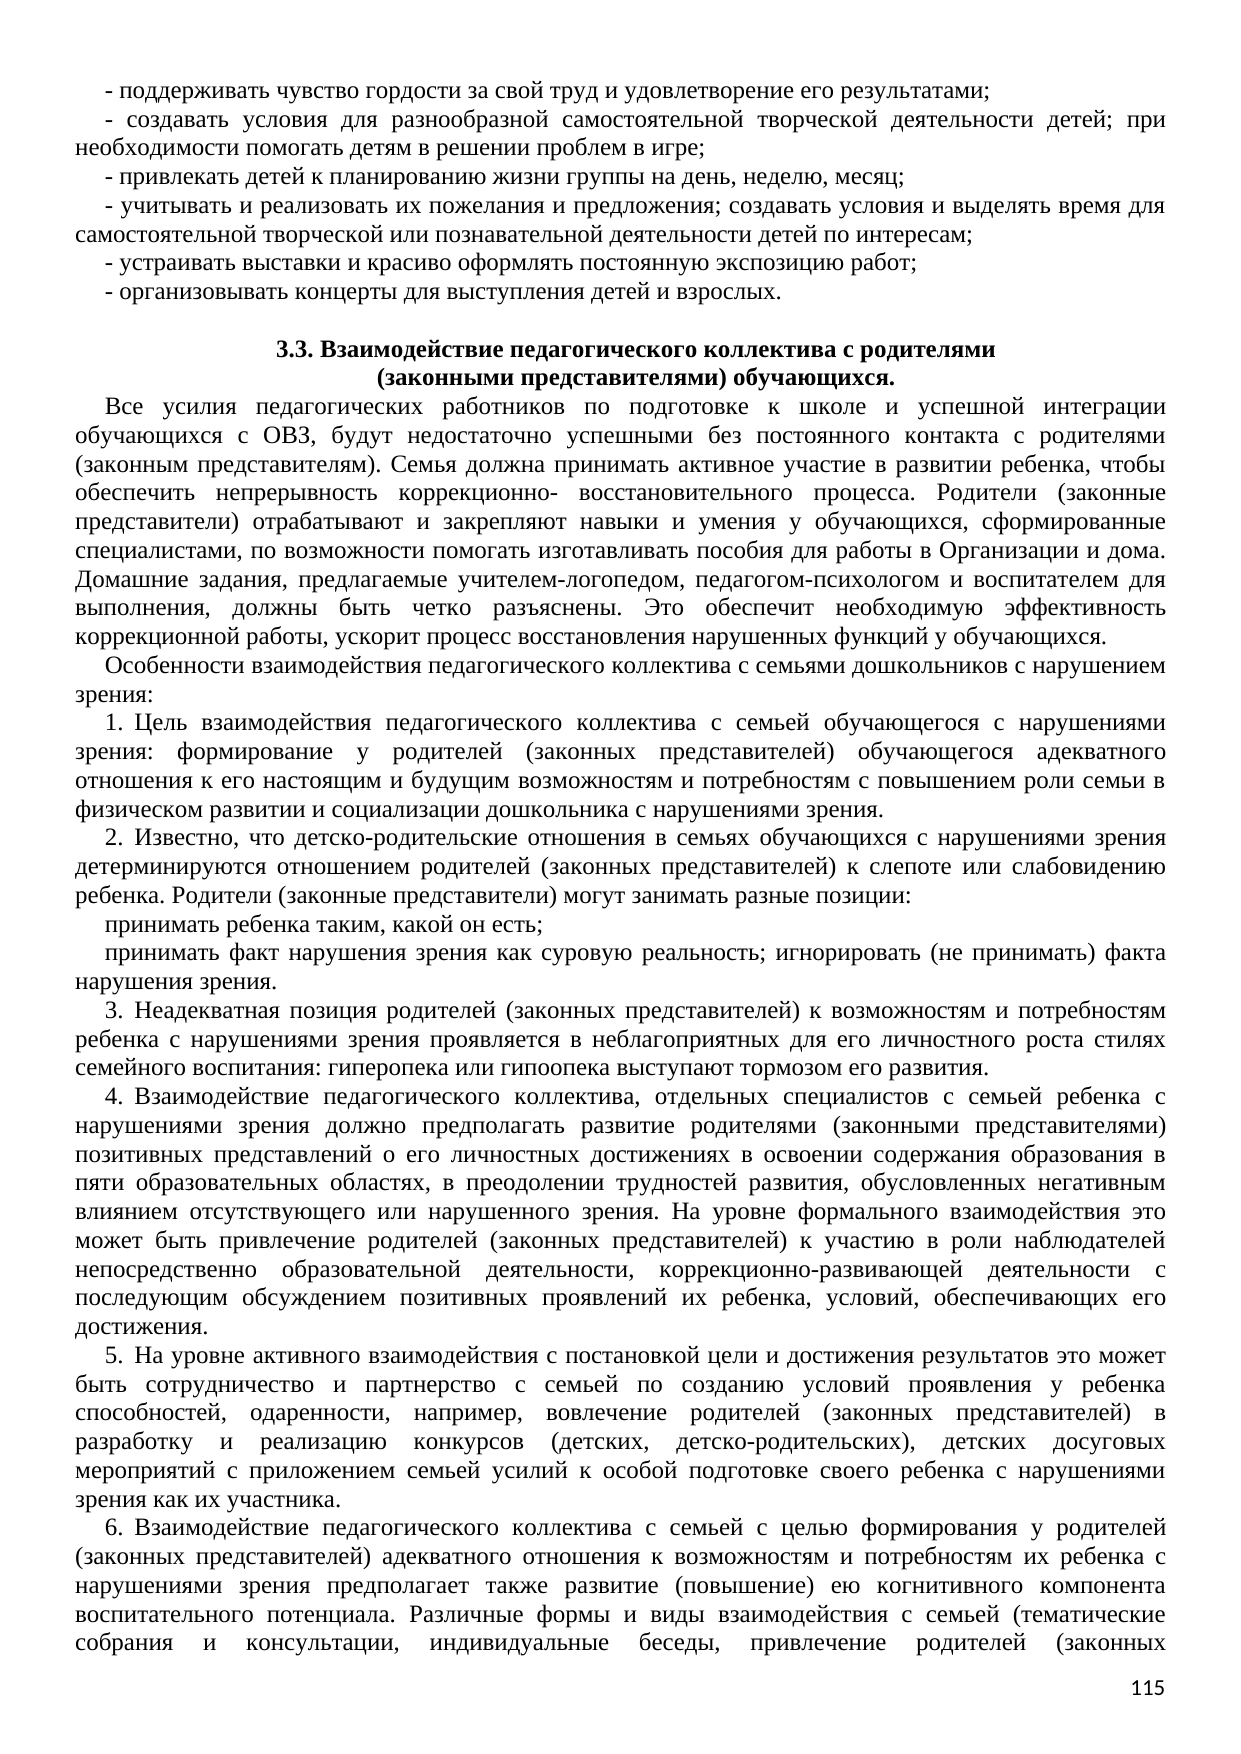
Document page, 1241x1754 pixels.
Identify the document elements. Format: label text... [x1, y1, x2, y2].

text 3. Неадекватная позиция родителей (законных представителей) к возможностям и потребностям ребенка с нарушениями зрения проявляется в неблагоприятных для его личностного роста стилях семейного воспитания: гиперопека или гипоопека выступают тормозом его развития. [75, 995, 1167, 1081]
text - создавать условия для разнообразной самостоятельной творческой деятельности детей; при необходимости помогать детям в решении проблем в игре; [75, 104, 1167, 161]
text 5. На уровне активного взаимодействия с постановкой цели и достижения результатов это может быть сотрудничество и партнерство с семьей по созданию условий проявления у ребенка способностей, одаренности, например, вовлечение родителей (законных представителей) в разработку и реализацию конкурсов (детских, детско-родительских), детских досуговых мероприятий с приложением семьей усилий к особой подготовке своего ребенка с нарушениями зрения как их участника. [75, 1340, 1167, 1512]
text - устраивать выставки и красиво оформлять постоянную экспозицию работ; [75, 247, 1167, 276]
text - привлекать детей к планированию жизни группы на день, неделю, месяц; [75, 161, 1167, 190]
text 3.3. Взаимодействие педагогического коллектива с родителями [75, 334, 1167, 362]
text Все усилия педагогических работников по подготовке к школе и успешной интеграции обучающихся с ОВЗ, будут недостаточно успешными без постоянного контакта с родителями (законным представителям). Семья должна принимать активное участие в развитии ребенка, чтобы обеспечить непрерывность коррекционно- восстановительного процесса. Родители (законные представители) отрабатывают и закрепляют навыки и умения у обучающихся, сформированные специалистами, по возможности помогать изготавливать пособия для работы в Организации и дома. Домашние задания, предлагаемые учителем-логопедом, педагогом-психологом и воспитателем для выполнения, должны быть четко разъяснены. Это обеспечит необходимую эффективность коррекционной работы, ускорит процесс восстановления нарушенных функций у обучающихся. [75, 391, 1167, 650]
text 4. Взаимодействие педагогического коллектива, отдельных специалистов с семьей ребенка с нарушениями зрения должно предполагать развитие родителями (законными представителями) позитивных представлений о его личностных достижениях в освоении содержания образования в пяти образовательных областях, в преодолении трудностей развития, обусловленных негативным влиянием отсутствующего или нарушенного зрения. На уровне формального взаимодействия это может быть привлечение родителей (законных представителей) к участию в роли наблюдателей непосредственно образовательной деятельности, коррекционно-развивающей деятельности с последующим обсуждением позитивных проявлений их ребенка, условий, обеспечивающих его достижения. [75, 1081, 1167, 1340]
text - поддерживать чувство гордости за свой труд и удовлетворение его результатами; [75, 75, 1167, 104]
text 1. Цель взаимодействия педагогического коллектива с семьей обучающегося с нарушениями зрения: формирование у родителей (законных представителей) обучающегося адекватного отношения к его настоящим и будущим возможностям и потребностям с повышением роли семьи в физическом развитии и социализации дошкольника с нарушениями зрения. [75, 707, 1167, 822]
text принимать ребенка таким, какой он есть; [75, 909, 1167, 937]
text (законными представителями) обучающихся. [75, 362, 1167, 391]
text 2. Известно, что детско-родительские отношения в семьях обучающихся с нарушениями зрения детерминируются отношением родителей (законных представителей) к слепоте или слабовидению ребенка. Родители (законные представители) могут занимать разные позиции: [75, 822, 1167, 909]
text - организовывать концерты для выступления детей и взрослых. [75, 276, 1167, 305]
text принимать факт нарушения зрения как суровую реальность; игнорировать (не принимать) факта нарушения зрения. [75, 937, 1167, 995]
text - учитывать и реализовать их пожелания и предложения; создавать условия и выделять время для самостоятельной творческой или познавательной деятельности детей по интересам; [75, 190, 1167, 247]
text Особенности взаимодействия педагогического коллектива с семьями дошкольников с нарушением зрения: [75, 650, 1167, 707]
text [75, 1512, 1167, 1656]
